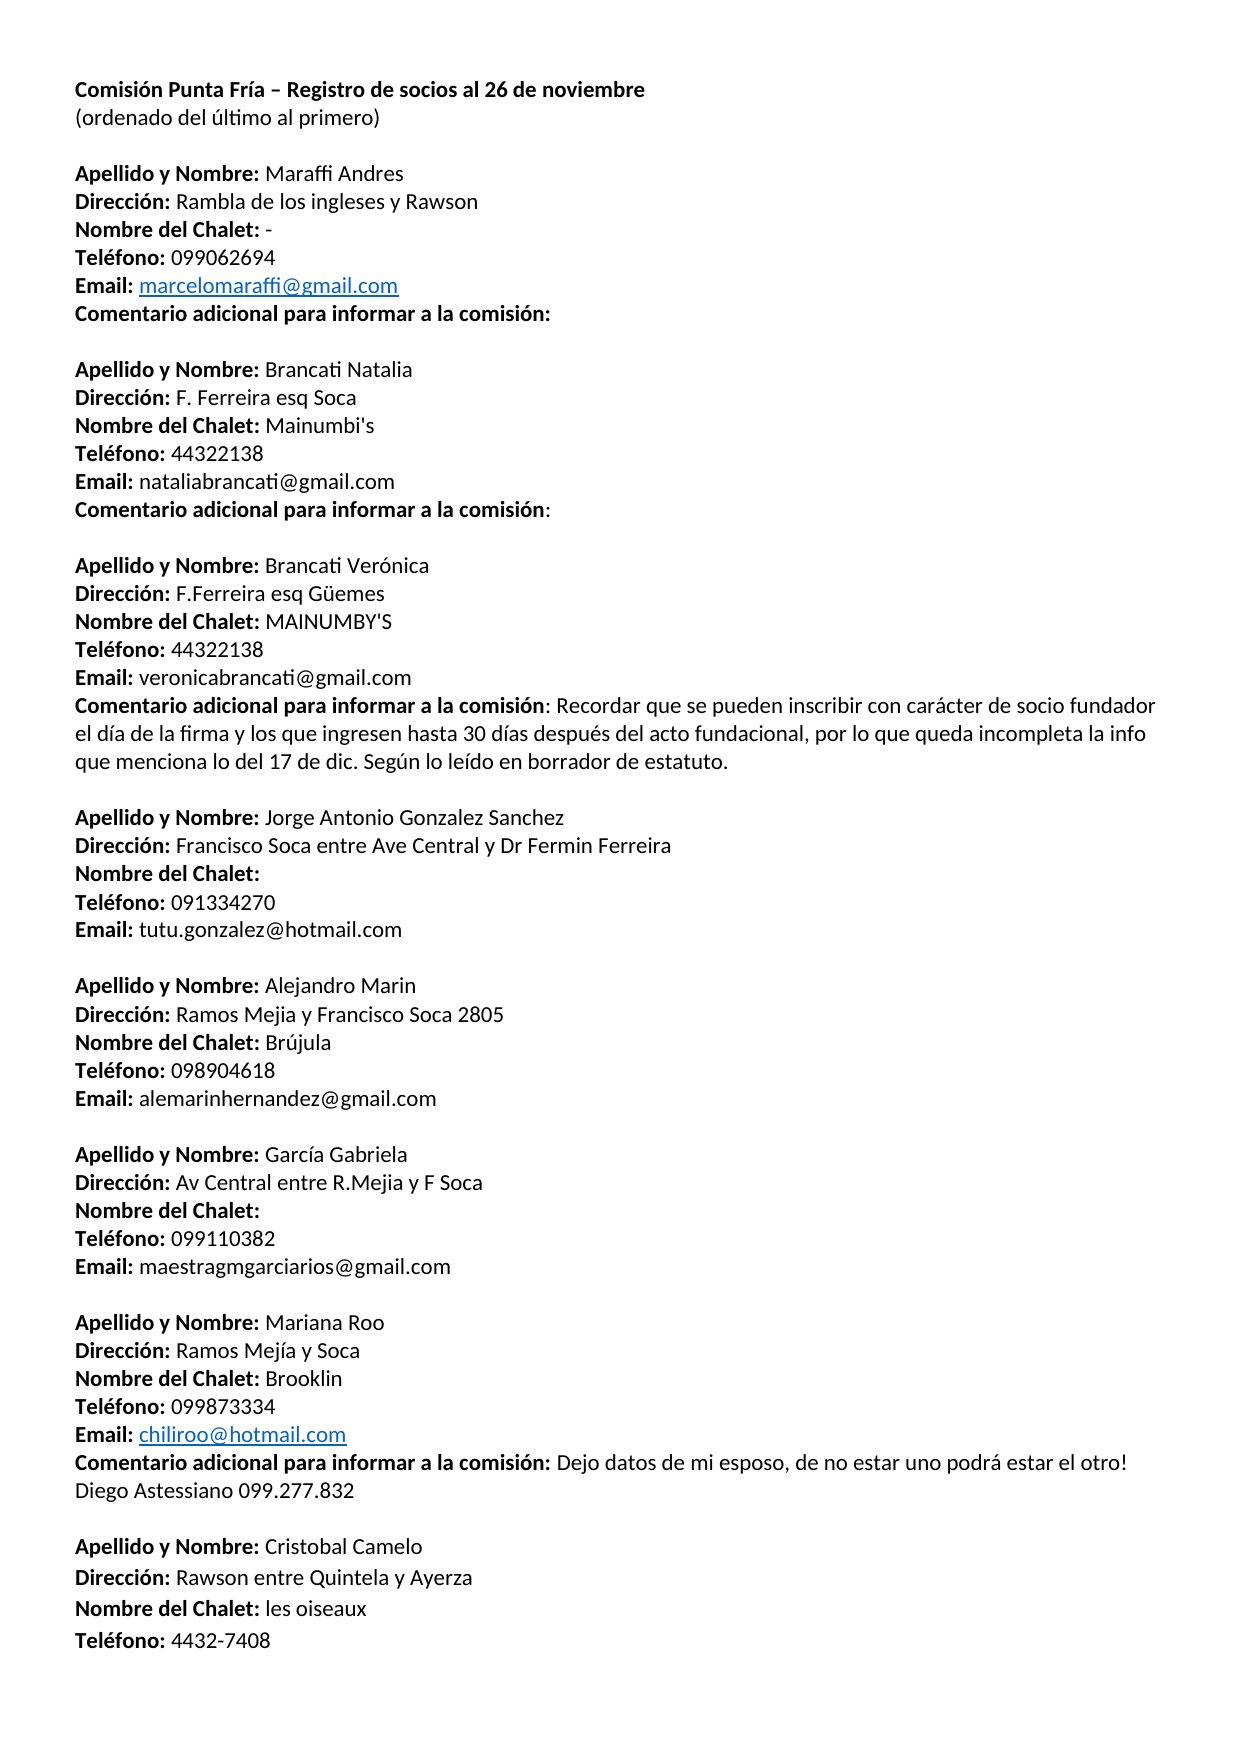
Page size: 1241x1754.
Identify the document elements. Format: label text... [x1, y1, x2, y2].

text Nombre del Chalet: [75, 1196, 1165, 1224]
text Dirección: Francisco Soca entre Ave Central y Dr Fermin Ferreira [75, 832, 1165, 859]
text Apellido y Nombre: García Gabriela [75, 1140, 1165, 1168]
text Teléfono: 099110382 [75, 1224, 1165, 1252]
text Email: tutu.gonzalez@hotmail.com [75, 916, 1165, 944]
text Apellido y Nombre: Mariana Roo Dirección: Ramos Mejía y Soca Nombre del Chalet: Brooklin Teléfono: 099873334 Email: chiliroo@hotmail.com Comentario adicional para informar a la comisión: Dejo datos de mi esposo, de no estar uno podrá estar el otro! Diego Astessiano 099.277.832 [75, 1308, 1165, 1504]
text Email: nataliabrancati@gmail.com [75, 467, 1165, 495]
text Apellido y Nombre: Maraffi Andres Dirección: Rambla de los ingleses y Rawson Nombre del Chalet: - Teléfono: 099062694 Email: marcelomaraffi@gmail.com Comentario adicional para informar a la comisión: [75, 159, 1165, 355]
text Apellido y Nombre: Brancati Natalia [75, 355, 1165, 383]
text (ordenado del último al primero) [75, 103, 1165, 131]
text Nombre del Chalet: Brújula [75, 1028, 1165, 1056]
text Comentario adicional para informar a la comisión: Recordar que se pueden inscribir con carácter de socio fundador el día de la firma y los que ingresen hasta 30 días después del acto fundacional, por lo que queda incompleta la info que menciona lo del 17 de dic. Según lo leído en borrador de estatuto. [75, 691, 1165, 776]
table_cell Nombre del Chalet: les oiseaux [64, 1591, 1230, 1623]
table_cell Teléfono: 4432-7408 [64, 1623, 1230, 1654]
text Teléfono: 091334270 [75, 888, 1165, 916]
text Nombre del Chalet: [75, 859, 1165, 888]
text Dirección: Ramos Mejia y Francisco Soca 2805 [75, 1000, 1165, 1028]
text Apellido y Nombre: Cristobal Camelo [75, 1532, 1165, 1560]
text Apellido y Nombre: Alejandro Marin [75, 972, 1165, 1000]
text Apellido y Nombre: Jorge Antonio Gonzalez Sanchez [75, 803, 1165, 832]
text Email: maestragmgarciarios@gmail.com [75, 1252, 1165, 1280]
text Comisión Punta Fría – Registro de socios al 26 de noviembre [75, 75, 1165, 103]
text Nombre del Chalet: MAINUMBY'S [75, 607, 1165, 635]
text Teléfono: 098904618 [75, 1056, 1165, 1084]
text Teléfono: 44322138 [75, 635, 1165, 663]
text Teléfono: 44322138 [75, 439, 1165, 467]
text Email: alemarinhernandez@gmail.com [75, 1084, 1165, 1112]
table_header Dirección: Rawson entre Quintela y Ayerza [64, 1560, 1230, 1591]
text Dirección: F. Ferreira esq Soca [75, 383, 1165, 411]
text Email: veronicabrancati@gmail.com [75, 663, 1165, 691]
text Dirección: Av Central entre R.Mejia y F Soca [75, 1168, 1165, 1196]
text Apellido y Nombre: Brancati Verónica [75, 551, 1165, 579]
text Nombre del Chalet: Mainumbi's [75, 411, 1165, 439]
text Comentario adicional para informar a la comisión: [75, 495, 1165, 523]
text Dirección: F.Ferreira esq Güemes [75, 579, 1165, 607]
